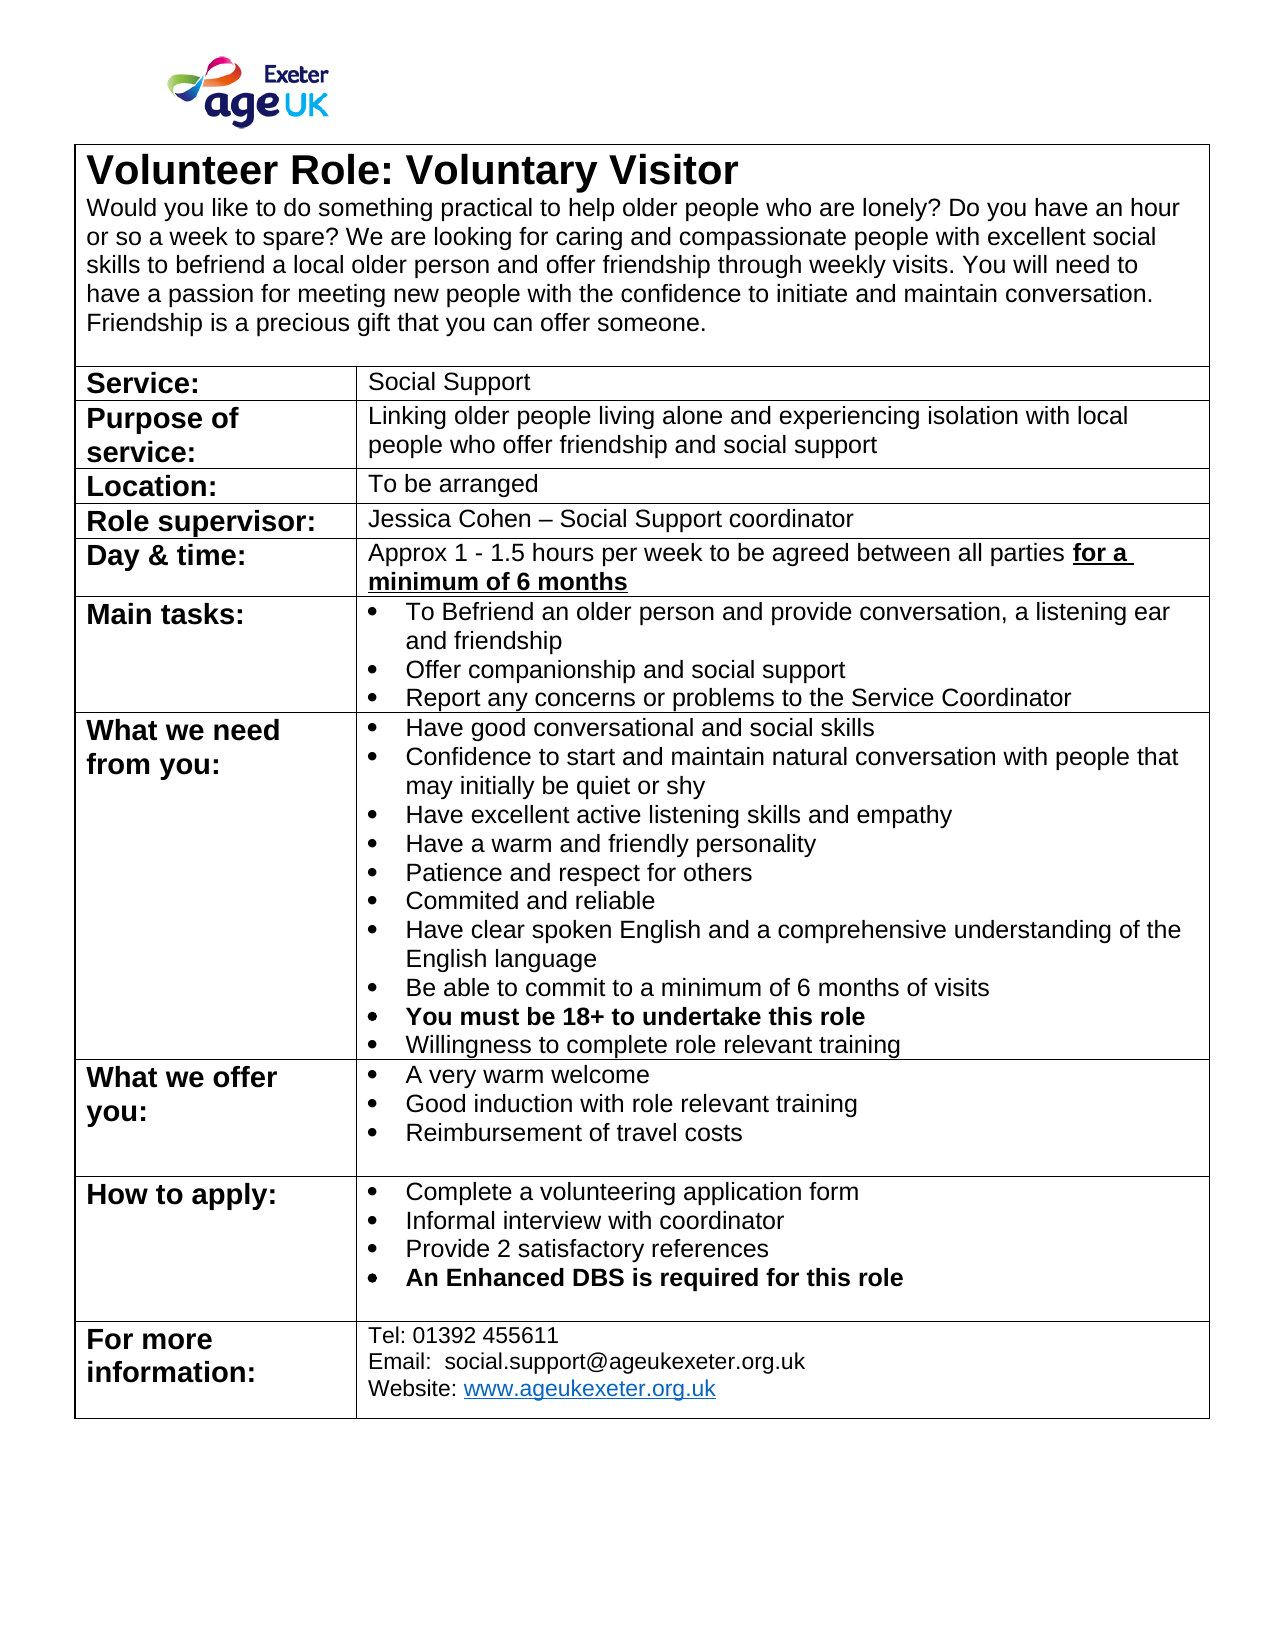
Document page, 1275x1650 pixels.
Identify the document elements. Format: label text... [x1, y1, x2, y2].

table_cell What we offer you: [76, 1060, 356, 1176]
table_cell Location: [76, 469, 356, 503]
picture [161, 49, 338, 134]
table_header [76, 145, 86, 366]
table_cell What we need from you: [76, 713, 356, 1059]
table_cell Linking older people living alone and experiencing isolation with local people who offer friendship and social support [357, 401, 1209, 468]
table_cell Day & time: [76, 539, 356, 596]
table_cell To Befriend an older person and provide conversation, a listening ear and friendship Offer companionship and social support Report any concerns or problems to the Service Coordinator [357, 597, 1209, 712]
table_cell For more information: [76, 1322, 356, 1418]
table_cell Main tasks: [76, 597, 356, 712]
table_cell Social Support [357, 367, 1209, 400]
table_cell How to apply: [76, 1177, 356, 1321]
table_cell Have good conversational and social skills Confidence to start and maintain natural conversation with people that may initially be quiet or shy Have excellent active listening skills and empathy Have a warm and friendly personality Patience and respect for others Commited and reliable Have clear spoken English and a comprehensive understanding of the English language Be able to commit to a minimum of 6 months of visits You must be 18+ to undertake this role Willingness to complete role relevant training [357, 713, 1209, 1059]
table_cell Tel: 01392 455611 Email: social.support@ageukexeter.org.uk Website: www.ageukexeter.org.uk [357, 1322, 1209, 1418]
table_cell Purpose of service: [76, 401, 356, 468]
table_cell Approx 1 - 1.5 hours per week to be agreed between all parties for a minimum of 6 months [357, 539, 1209, 596]
table_cell Jessica Cohen – Social Support coordinator [357, 504, 1209, 537]
table_cell A very warm welcome Good induction with role relevant training Reimbursement of travel costs [357, 1060, 1209, 1176]
table_cell To be arranged [357, 469, 1209, 503]
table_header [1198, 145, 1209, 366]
table_cell Role supervisor: [76, 504, 356, 537]
table_cell Service: [76, 367, 356, 400]
table_cell Complete a volunteering application form Informal interview with coordinator Provide 2 satisfactory references An Enhanced DBS is required for this role [357, 1177, 1209, 1321]
